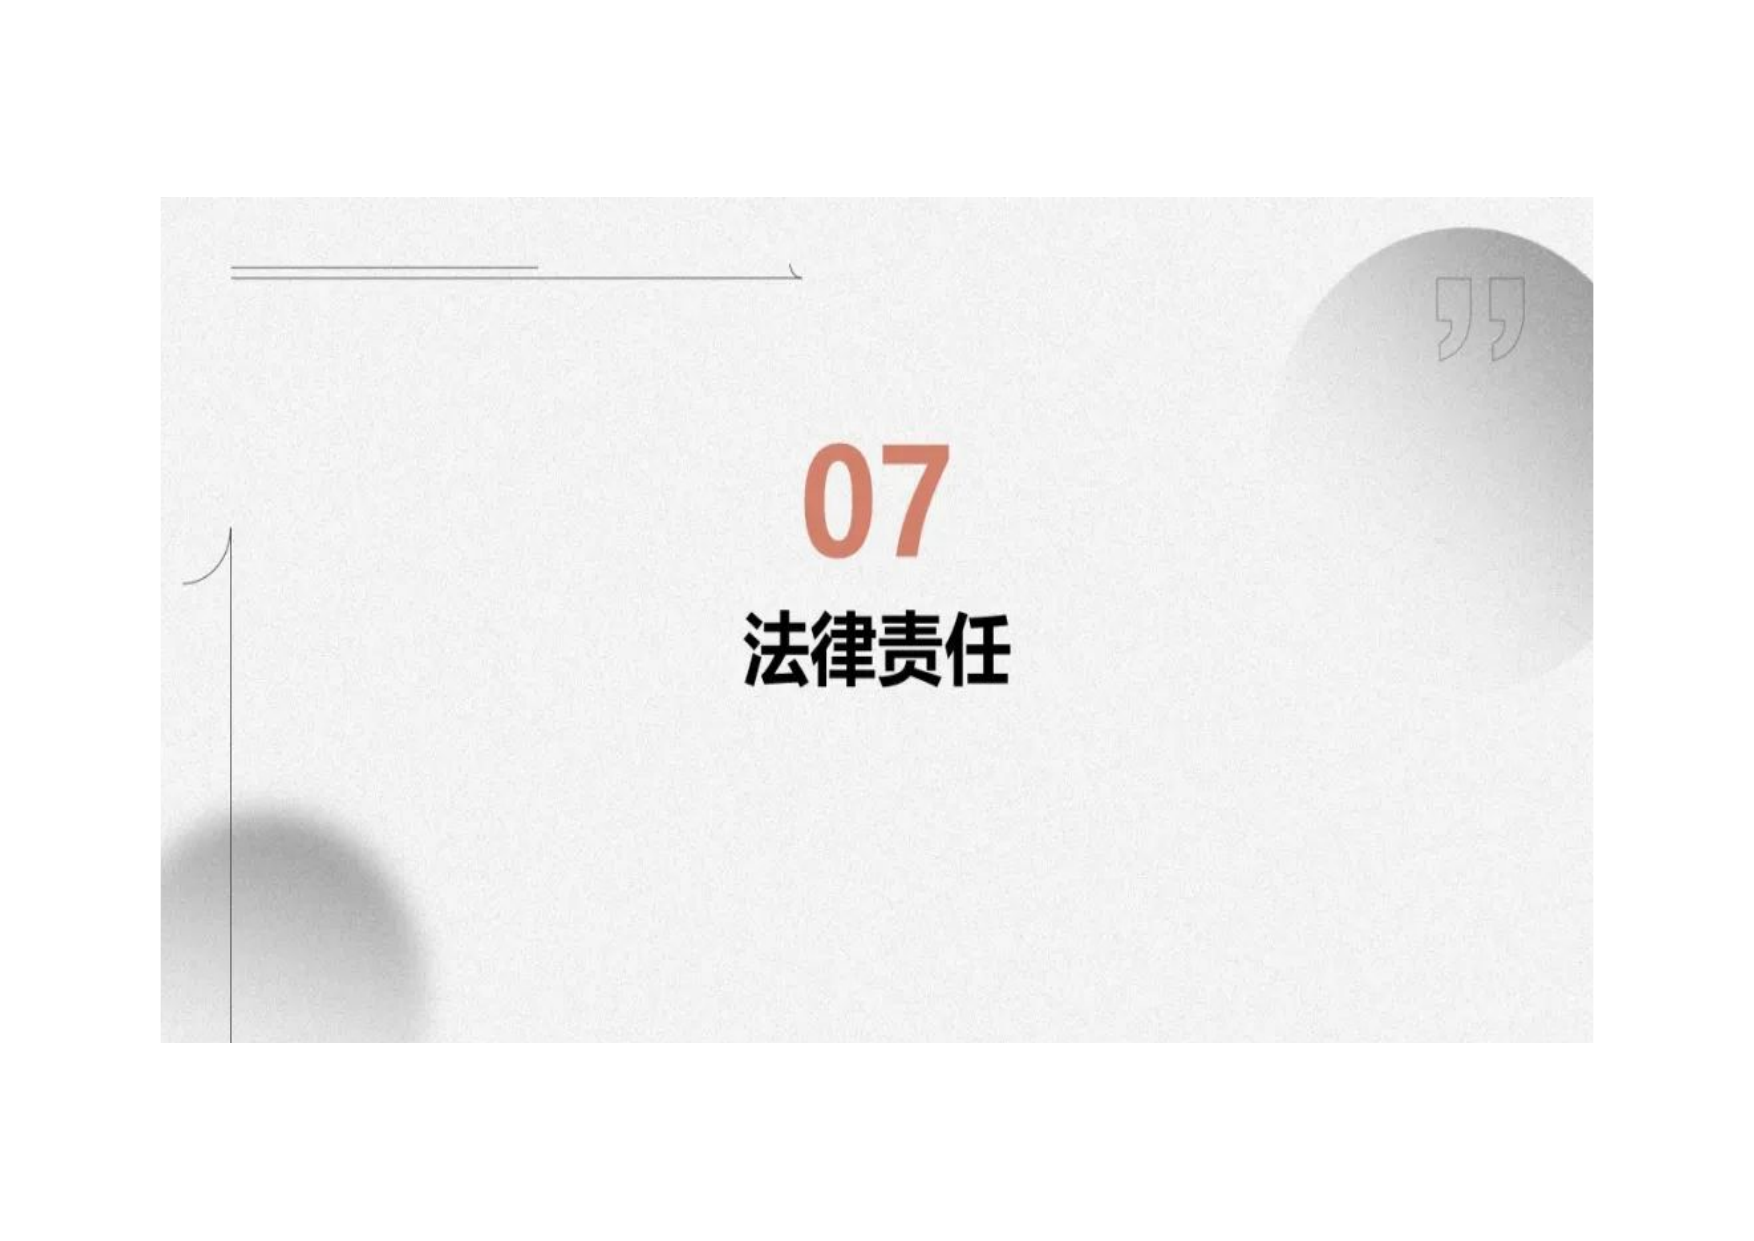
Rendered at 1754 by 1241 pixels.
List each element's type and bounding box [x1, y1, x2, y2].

picture [160, 197, 1594, 1043]
